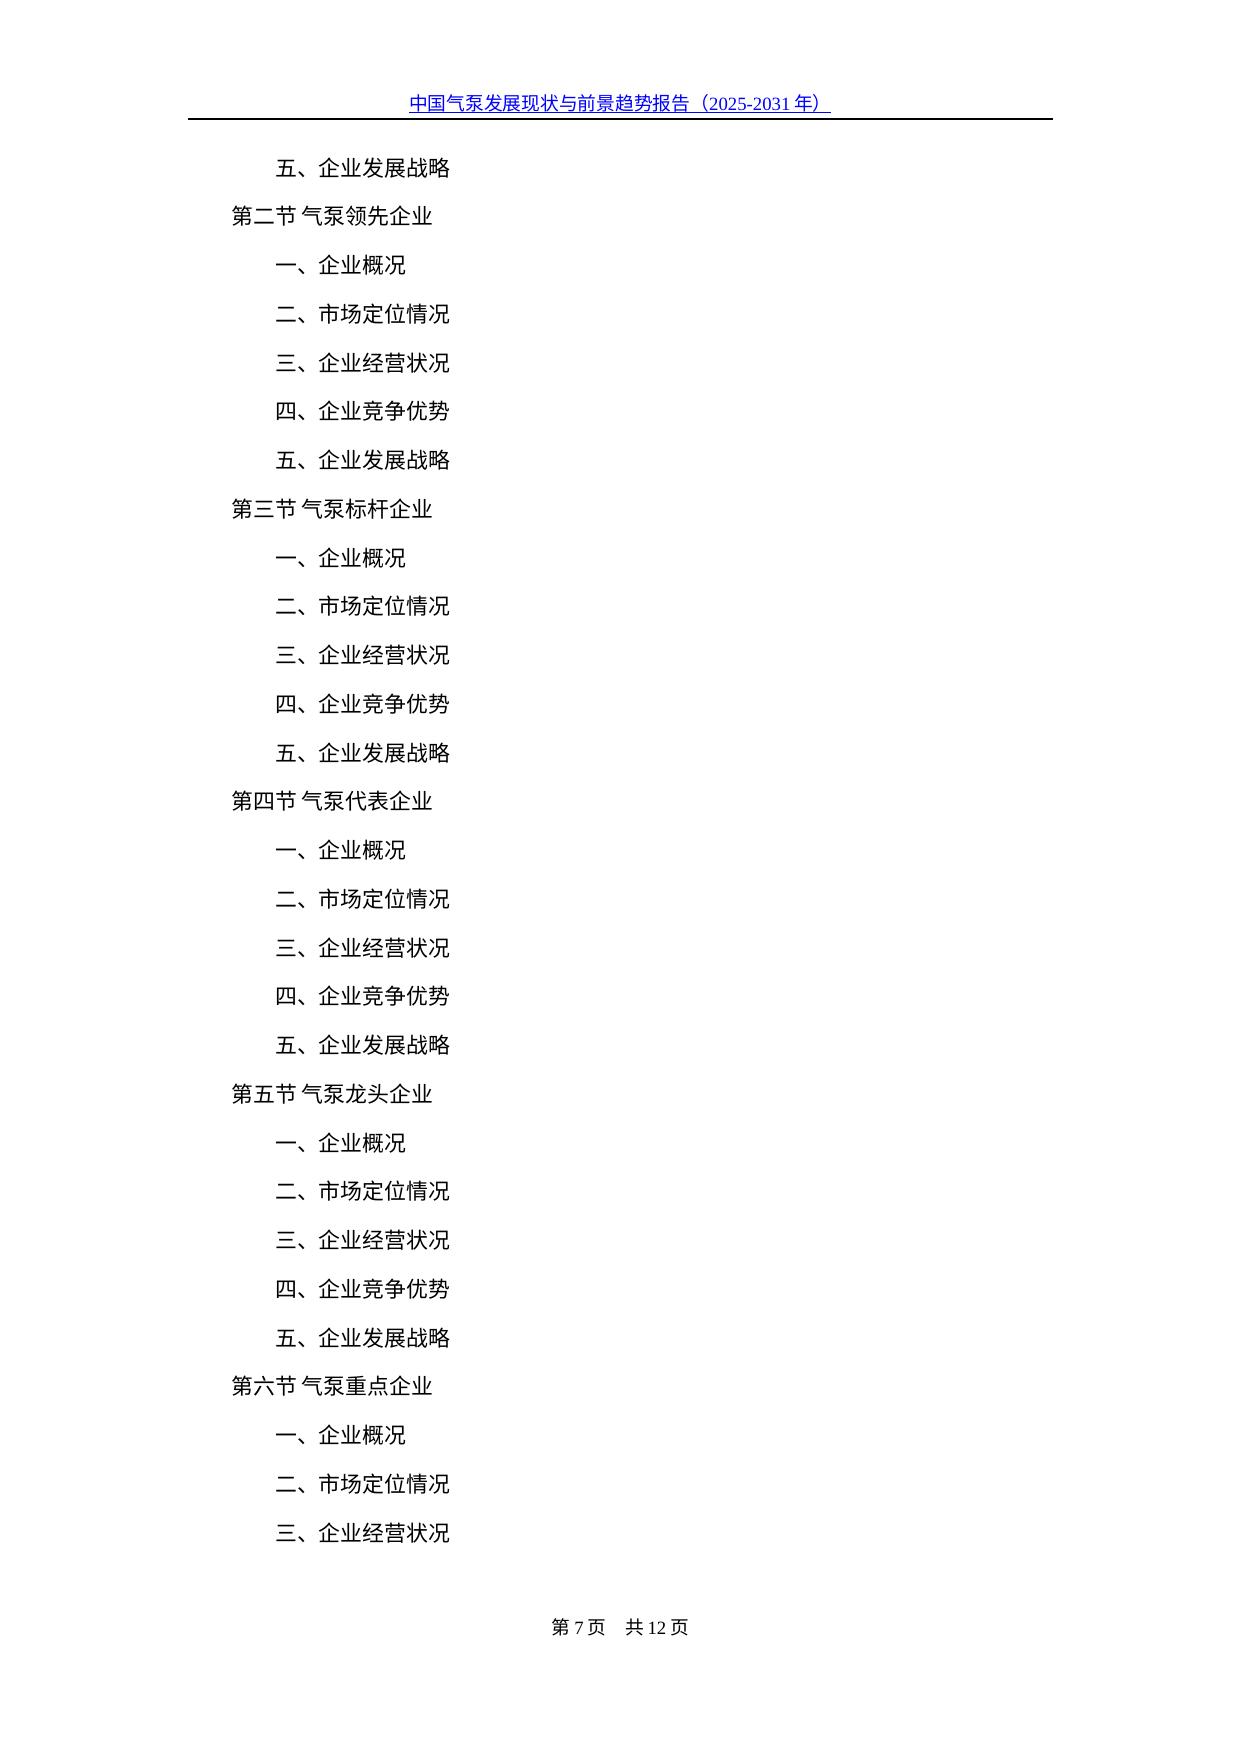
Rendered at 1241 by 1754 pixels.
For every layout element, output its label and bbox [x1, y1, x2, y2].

text [187, 150, 1053, 1548]
